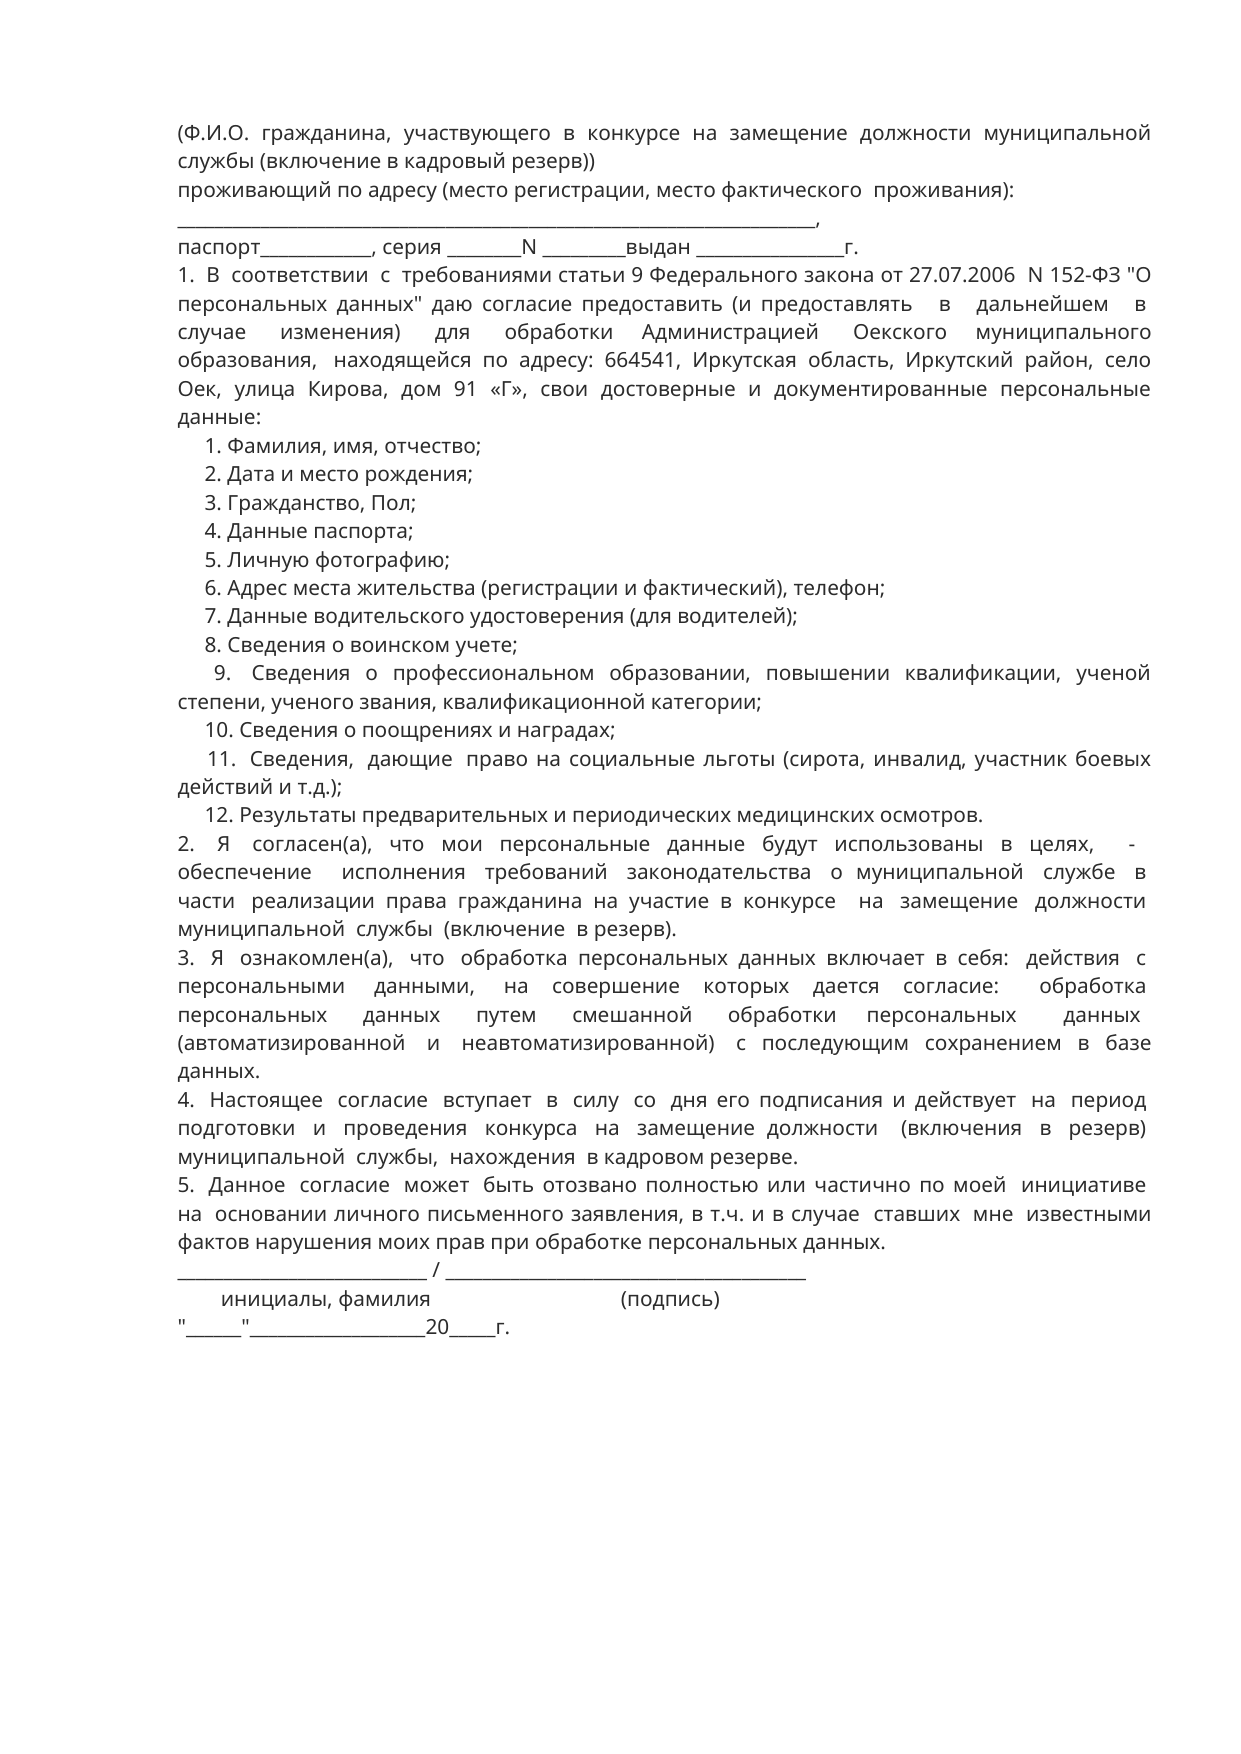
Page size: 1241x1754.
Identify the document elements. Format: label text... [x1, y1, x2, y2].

text 3. Гражданство, Пол; [177, 488, 1152, 516]
text 9. Сведения о профессиональном образовании, повышении квалификации, ученой степени, ученого звания, квалификационной категории; [177, 658, 1152, 715]
text проживающий по адресу (место регистрации, место фактического проживания): [177, 175, 1152, 203]
text "______"___________________20_____г. [177, 1312, 1152, 1341]
text 2. Я согласен(а), что мои персональные данные будут использованы в целях, - обеспечение исполнения требований законодательства о муниципальной службе в части реализации права гражданина на участие в конкурсе на замещение должности муниципальной службы (включение в резерв). [177, 829, 1152, 943]
text 2. Дата и место рождения; [177, 459, 1152, 488]
text 7. Данные водительского удостоверения (для водителей); [177, 602, 1152, 630]
text 1. В соответствии с требованиями статьи 9 Федерального закона от 27.07.2006 N 152-ФЗ "О персональных данных" даю согласие предоставить (и предоставлять в дальнейшем в случае изменения) для обработки Администрацией Оекского муниципального образования, находящейся по адресу: 664541, Иркутская область, Иркутский район, село Оек, улица Кирова, дом 91 «Г», свои достоверные и документированные персональные данные: [177, 260, 1152, 431]
text 8. Сведения о воинском учете; [177, 630, 1152, 658]
text паспорт____________, серия ________N _________выдан ________________г. [177, 232, 1152, 260]
text 1. Фамилия, имя, отчество; [177, 431, 1152, 459]
text 5. Личную фотографию; [177, 545, 1152, 573]
text 11. Сведения, дающие право на социальные льготы (сирота, инвалид, участник боевых действий и т.д.); [177, 744, 1152, 801]
text (Ф.И.О. гражданина, участвующего в конкурсе на замещение должности муниципальной службы (включение в кадровый резерв)) [177, 118, 1152, 175]
text инициалы, фамилия (подпись) [177, 1284, 1152, 1312]
text 3. Я ознакомлен(а), что обработка персональных данных включает в себя: действия с персональными данными, на совершение которых дается согласие: обработка персональных данных путем смешанной обработки персональных данных (автоматизированной и неавтоматизированной) с последующим сохранением в базе данных. [177, 943, 1152, 1085]
text 12. Результаты предварительных и периодических медицинских осмотров. [177, 801, 1152, 829]
text 4. Настоящее согласие вступает в силу со дня его подписания и действует на период подготовки и проведения конкурса на замещение должности (включения в резерв) муниципальной службы, нахождения в кадровом резерве. [177, 1085, 1152, 1170]
text ___________________________ / _______________________________________ [177, 1256, 1152, 1284]
text _____________________________________________________________________, [177, 203, 1152, 232]
text 6. Адрес места жительства (регистрации и фактический), телефон; [177, 573, 1152, 602]
text 10. Сведения о поощрениях и наградах; [177, 715, 1152, 744]
text 5. Данное согласие может быть отозвано полностью или частично по моей инициативе на основании личного письменного заявления, в т.ч. и в случае ставших мне известными фактов нарушения моих прав при обработке персональных данных. [177, 1170, 1152, 1256]
text 4. Данные паспорта; [177, 516, 1152, 545]
